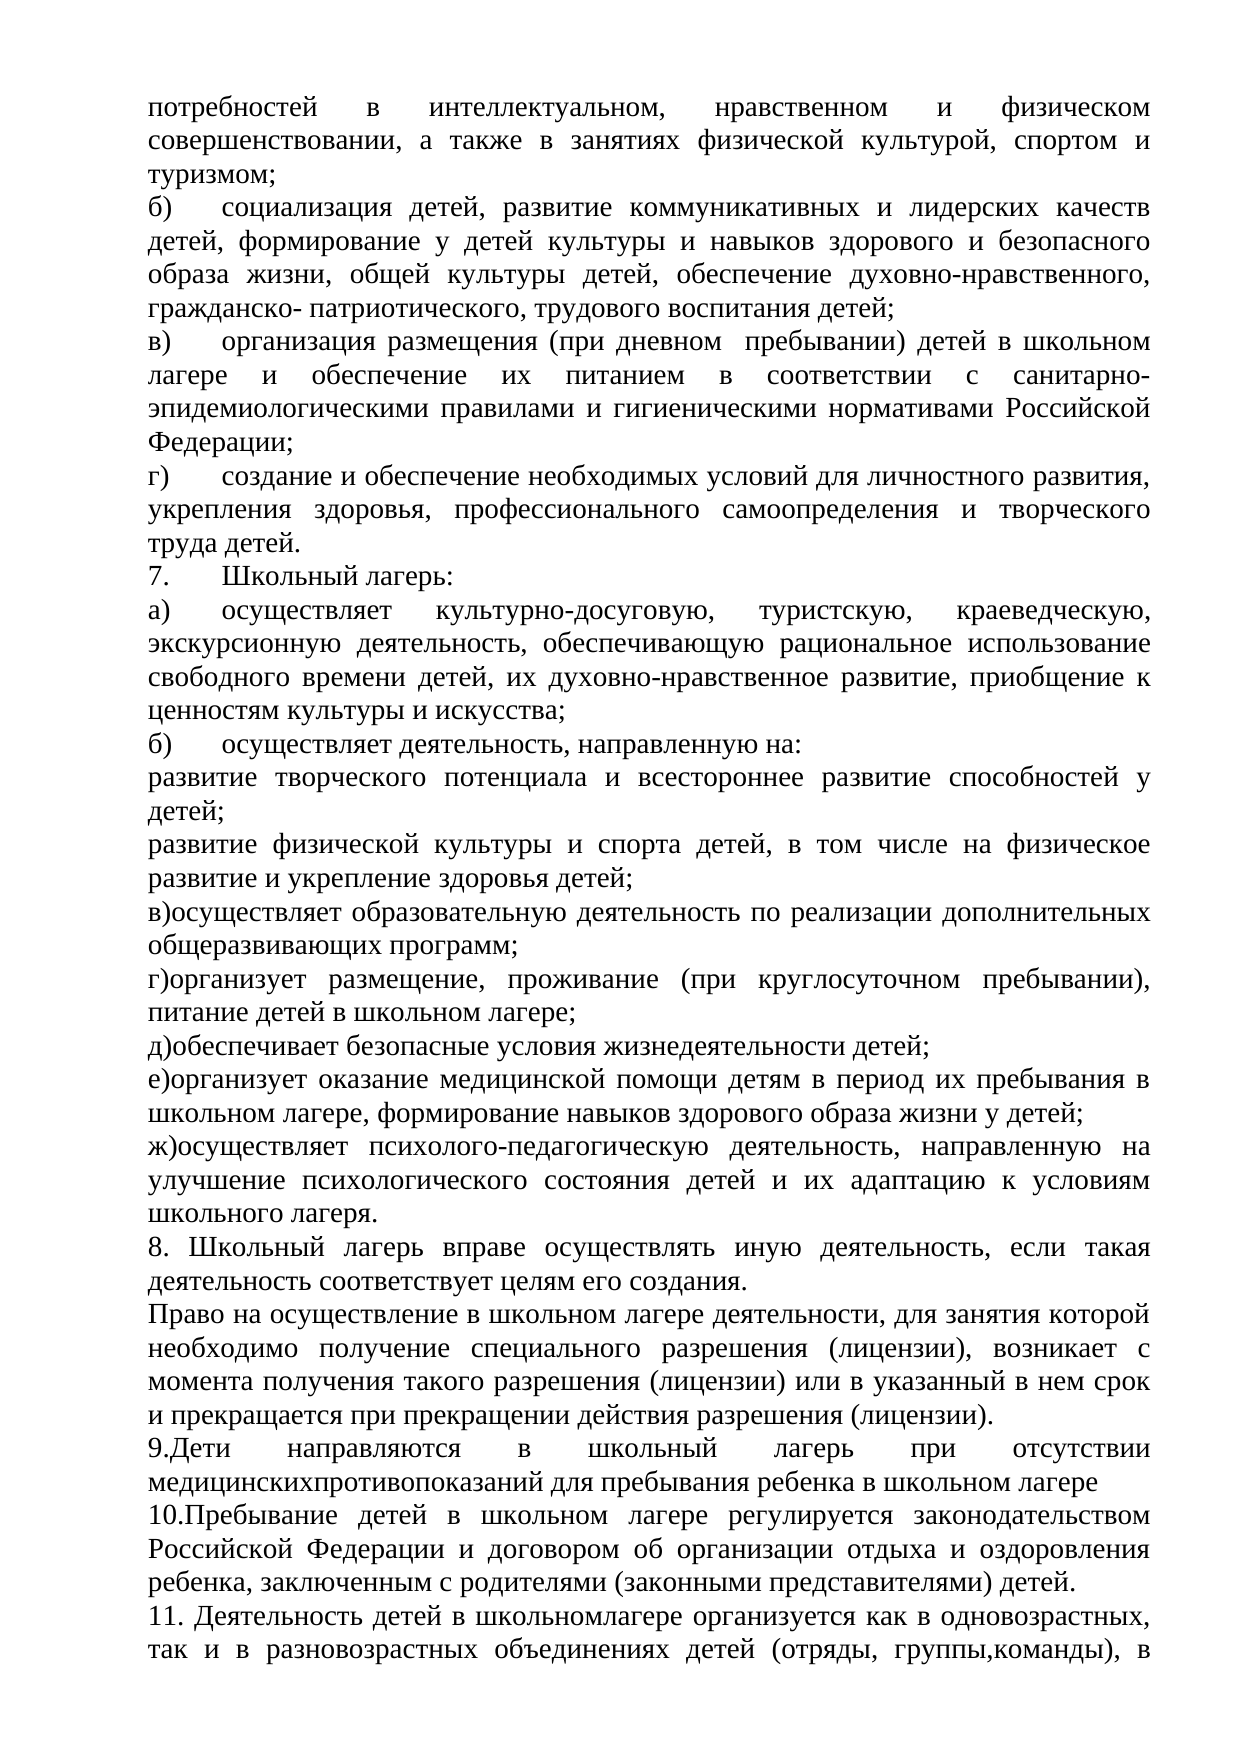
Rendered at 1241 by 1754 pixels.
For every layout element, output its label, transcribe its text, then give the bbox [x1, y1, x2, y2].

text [148, 89, 1152, 189]
text д)обеспечивает безопасные условия жизнедеятельности детей; [148, 1028, 1152, 1061]
text г)организует размещение, проживание (при круглосуточном пребывании), питание детей в школьном лагере; [148, 961, 1152, 1028]
text б) осуществляет деятельность, направленную на: [148, 726, 1152, 759]
text е)организует оказание медицинской помощи детям в период их пребывания в школьном лагере, формирование навыков здорового образа жизни у детей; [148, 1061, 1152, 1128]
text развитие физической культуры и спорта детей, в том числе на физическое развитие и укрепление здоровья детей; [148, 827, 1152, 894]
text г) создание и обеспечение необходимых условий для личностного развития, укрепления здоровья, профессионального самоопределения и творческого труда детей. [148, 458, 1152, 558]
text 7. Школьный лагерь: [148, 558, 1152, 592]
text 8. Школьный лагерь вправе осуществлять иную деятельность, если такая деятельность соответствует целям его создания. [148, 1229, 1152, 1296]
text а) осуществляет культурно-досуговую, туристскую, краеведческую, экскурсионную деятельность, обеспечивающую рациональное использование свободного времени детей, их духовно-нравственное развитие, приобщение к ценностям культуры и искусства; [148, 592, 1152, 726]
text развитие творческого потенциала и всестороннее развитие способностей у детей; [148, 759, 1152, 827]
text 9.Дети направляются в школьный лагерь при отсутствии медицинскихпротивопоказаний для пребывания ребенка в школьном лагере [148, 1430, 1152, 1497]
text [148, 1598, 1152, 1665]
text в)осуществляет образовательную деятельность по реализации дополнительных общеразвивающих программ; [148, 894, 1152, 961]
text Право на осуществление в школьном лагере деятельности, для занятия которой необходимо получение специального разрешения (лицензии), возникает с момента получения такого разрешения (лицензии) или в указанный в нем срок и прекращается при прекращении действия разрешения (лицензии). [148, 1296, 1152, 1430]
text 10.Пребывание детей в школьном лагере регулируется законодательством Российской Федерации и договором об организации отдыха и оздоровления ребенка, заключенным с родителями (законными представителями) детей. [148, 1497, 1152, 1598]
text ж)осуществляет психолого-педагогическую деятельность, направленную на улучшение психологического состояния детей и их адаптацию к условиям школьного лагеря. [148, 1128, 1152, 1229]
text в) организация размещения (при дневном пребывании) детей в школьном лагере и обеспечение их питанием в соответствии с санитарно- эпидемиологическими правилами и гигиеническими нормативами Российской Федерации; [148, 323, 1152, 458]
text б) социализация детей, развитие коммуникативных и лидерских качеств детей, формирование у детей культуры и навыков здорового и безопасного образа жизни, общей культуры детей, обеспечение духовно-нравственного, гражданско- патриотического, трудового воспитания детей; [148, 189, 1152, 323]
